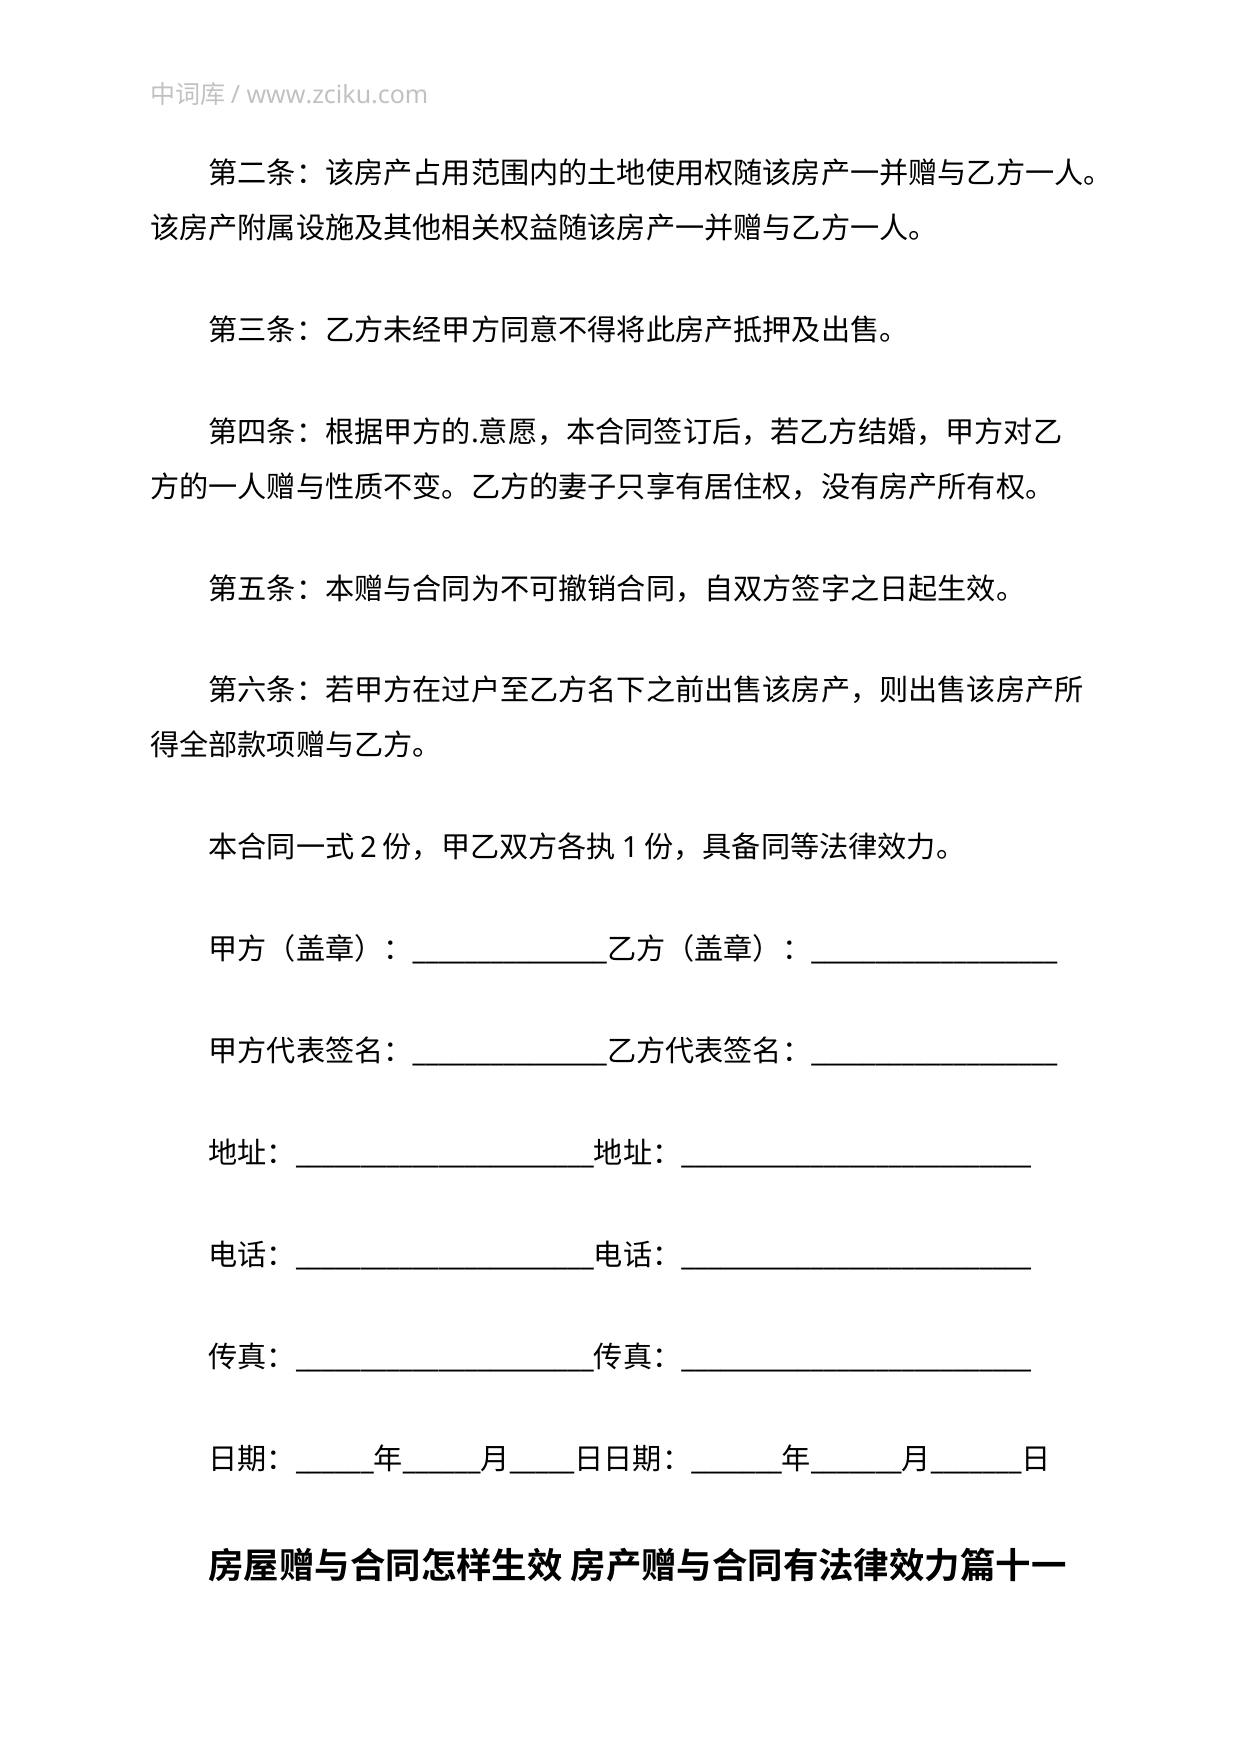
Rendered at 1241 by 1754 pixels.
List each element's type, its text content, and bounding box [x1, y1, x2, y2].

text 本合同一式2份，甲乙双方各执1份，具备同等法律效力。 [150, 824, 1090, 866]
text 地址：_______________________地址：___________________________ [150, 1129, 1090, 1172]
text 房屋赠与合同怎样生效 房产赠与合同有法律效力篇十一 [150, 1537, 1090, 1589]
text 第四条：根据甲方的.意愿，本合同签订后，若乙方结婚，甲方对乙方的一人赠与性质不变。乙方的妻子只享有居住权，没有房产所有权。 [150, 408, 1090, 506]
text 甲方（盖章）：_______________乙方（盖章）：___________________ [150, 926, 1090, 968]
text 甲方代表签名：_______________乙方代表签名：___________________ [150, 1028, 1090, 1070]
text 第二条：该房产占用范围内的土地使用权随该房产一并赠与乙方一人。该房产附属设施及其他相关权益随该房产一并赠与乙方一人。 [150, 150, 1090, 247]
text 日期：______年______月_____日日期：_______年_______月_______日 [150, 1436, 1090, 1478]
text 传真：_______________________传真：___________________________ [150, 1333, 1090, 1376]
text 电话：_______________________电话：___________________________ [150, 1232, 1090, 1274]
text 第五条：本赠与合同为不可撤销合同，自双方签字之日起生效。 [150, 565, 1090, 607]
text 第三条：乙方未经甲方同意不得将此房产抵押及出售。 [150, 307, 1090, 349]
text 第六条：若甲方在过户至乙方名下之前出售该房产，则出售该房产所得全部款项赠与乙方。 [150, 667, 1090, 764]
